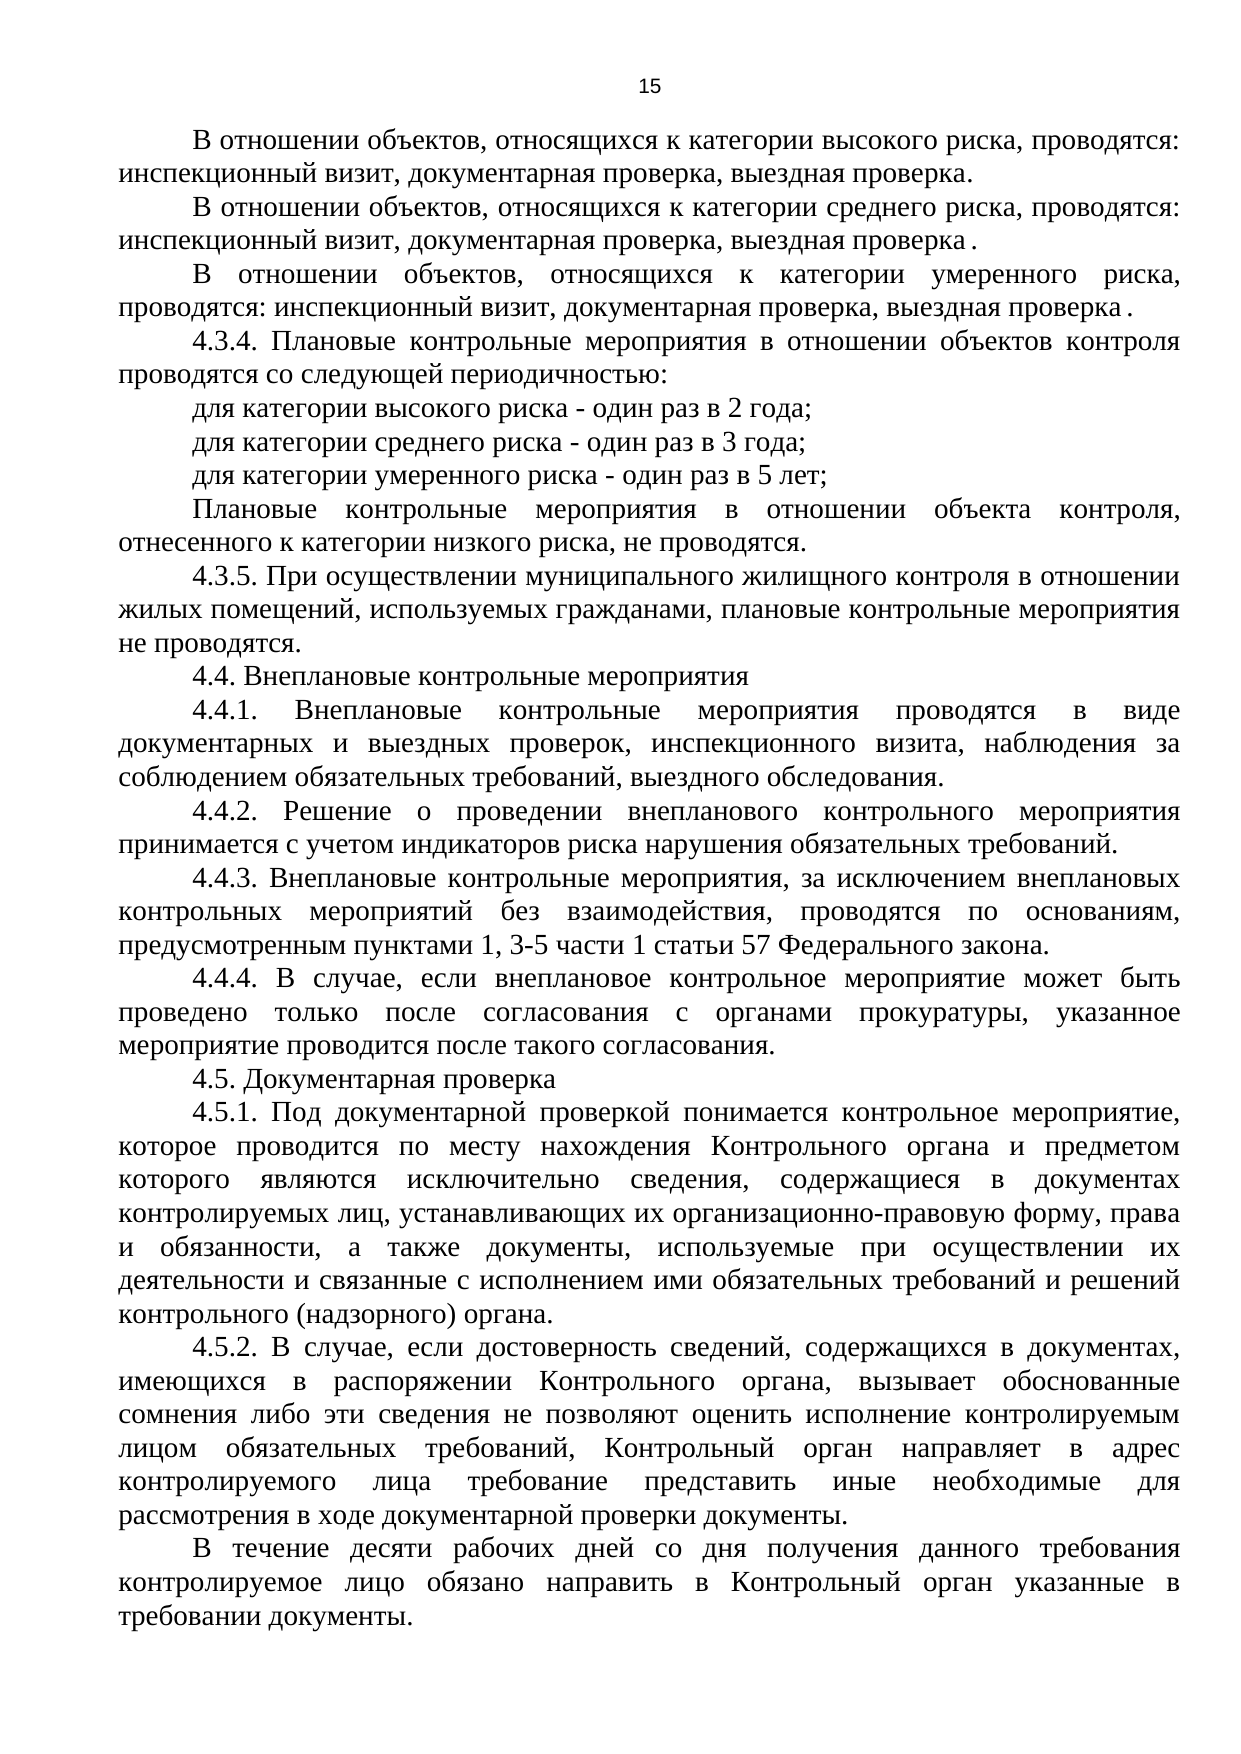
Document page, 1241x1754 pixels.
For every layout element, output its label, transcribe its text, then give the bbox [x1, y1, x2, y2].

text 4.5. Документарная проверка [118, 1061, 1181, 1094]
text для категории среднего риска - один раз в 3 года; [118, 424, 1181, 457]
list 4.3.5. При осуществлении муниципального жилищного контроля в отношении жилых помещений, используемых гражданами, плановые контрольные мероприятия не проводятся. [118, 558, 1181, 658]
text 4.4.4. В случае, если внеплановое контрольное мероприятие может быть проведено только после согласования с органами прокуратуры, указанное мероприятие проводится после такого согласования. [118, 960, 1181, 1061]
list 4.4.1. Внеплановые контрольные мероприятия проводятся в виде документарных и выездных проверок, инспекционного визита, наблюдения за соблюдением обязательных требований, выездного обследования. [118, 692, 1181, 793]
text 4.5.2. В случае, если достоверность сведений, содержащихся в документах, имеющихся в распоряжении Контрольного органа, вызывает обоснованные сомнения либо эти сведения не позволяют оценить исполнение контролируемым лицом обязательных требований, Контрольный орган направляет в адрес контролируемого лица требование представить иные необходимые для рассмотрения в ходе документарной проверки документы. [118, 1329, 1181, 1531]
list Плановые контрольные мероприятия в отношении объекта контроля, отнесенного к категории низкого риска, не проводятся. [118, 491, 1181, 558]
list В отношении объектов, относящихся к категории среднего риска, проводятся: инспекционный визит, документарная проверка, выездная проверка . [118, 189, 1181, 256]
text 4.5.1. Под документарной проверкой понимается контрольное мероприятие, которое проводится по месту нахождения Контрольного органа и предметом которого являются исключительно сведения, содержащиеся в документах контролируемых лиц, устанавливающих их организационно-правовую форму, права и обязанности, а также документы, используемые при осуществлении их деятельности и связанные с исполнением ими обязательных требований и решений контрольного (надзорного) органа. [118, 1094, 1181, 1329]
text для категории высокого риска - один раз в 2 года; [118, 390, 1181, 424]
list 4.4. Внеплановые контрольные мероприятия [118, 658, 1181, 692]
text В течение десяти рабочих дней со дня получения данного требования контролируемое лицо обязано направить в Контрольный орган указанные в требовании документы. [118, 1531, 1181, 1631]
list 4.4.2. Решение о проведении внепланового контрольного мероприятия принимается с учетом индикаторов риска нарушения обязательных требований. [118, 793, 1181, 860]
list В отношении объектов, относящихся к категории высокого риска, проводятся: инспекционный визит, документарная проверка, выездная проверка. [118, 122, 1181, 189]
text 4.4.3. Внеплановые контрольные мероприятия, за исключением внеплановых контрольных мероприятий без взаимодействия, проводятся по основаниям, предусмотренным пунктами 1, 3-5 части 1 статьи 57 Федерального закона. [118, 860, 1181, 960]
text для категории умеренного риска - один раз в 5 лет; [118, 457, 1181, 491]
text 4.3.4. Плановые контрольные мероприятия в отношении объектов контроля проводятся со следующей периодичностью: [118, 323, 1181, 390]
list В отношении объектов, относящихся к категории умеренного риска, проводятся: инспекционный визит, документарная проверка, выездная проверка . [118, 256, 1181, 323]
